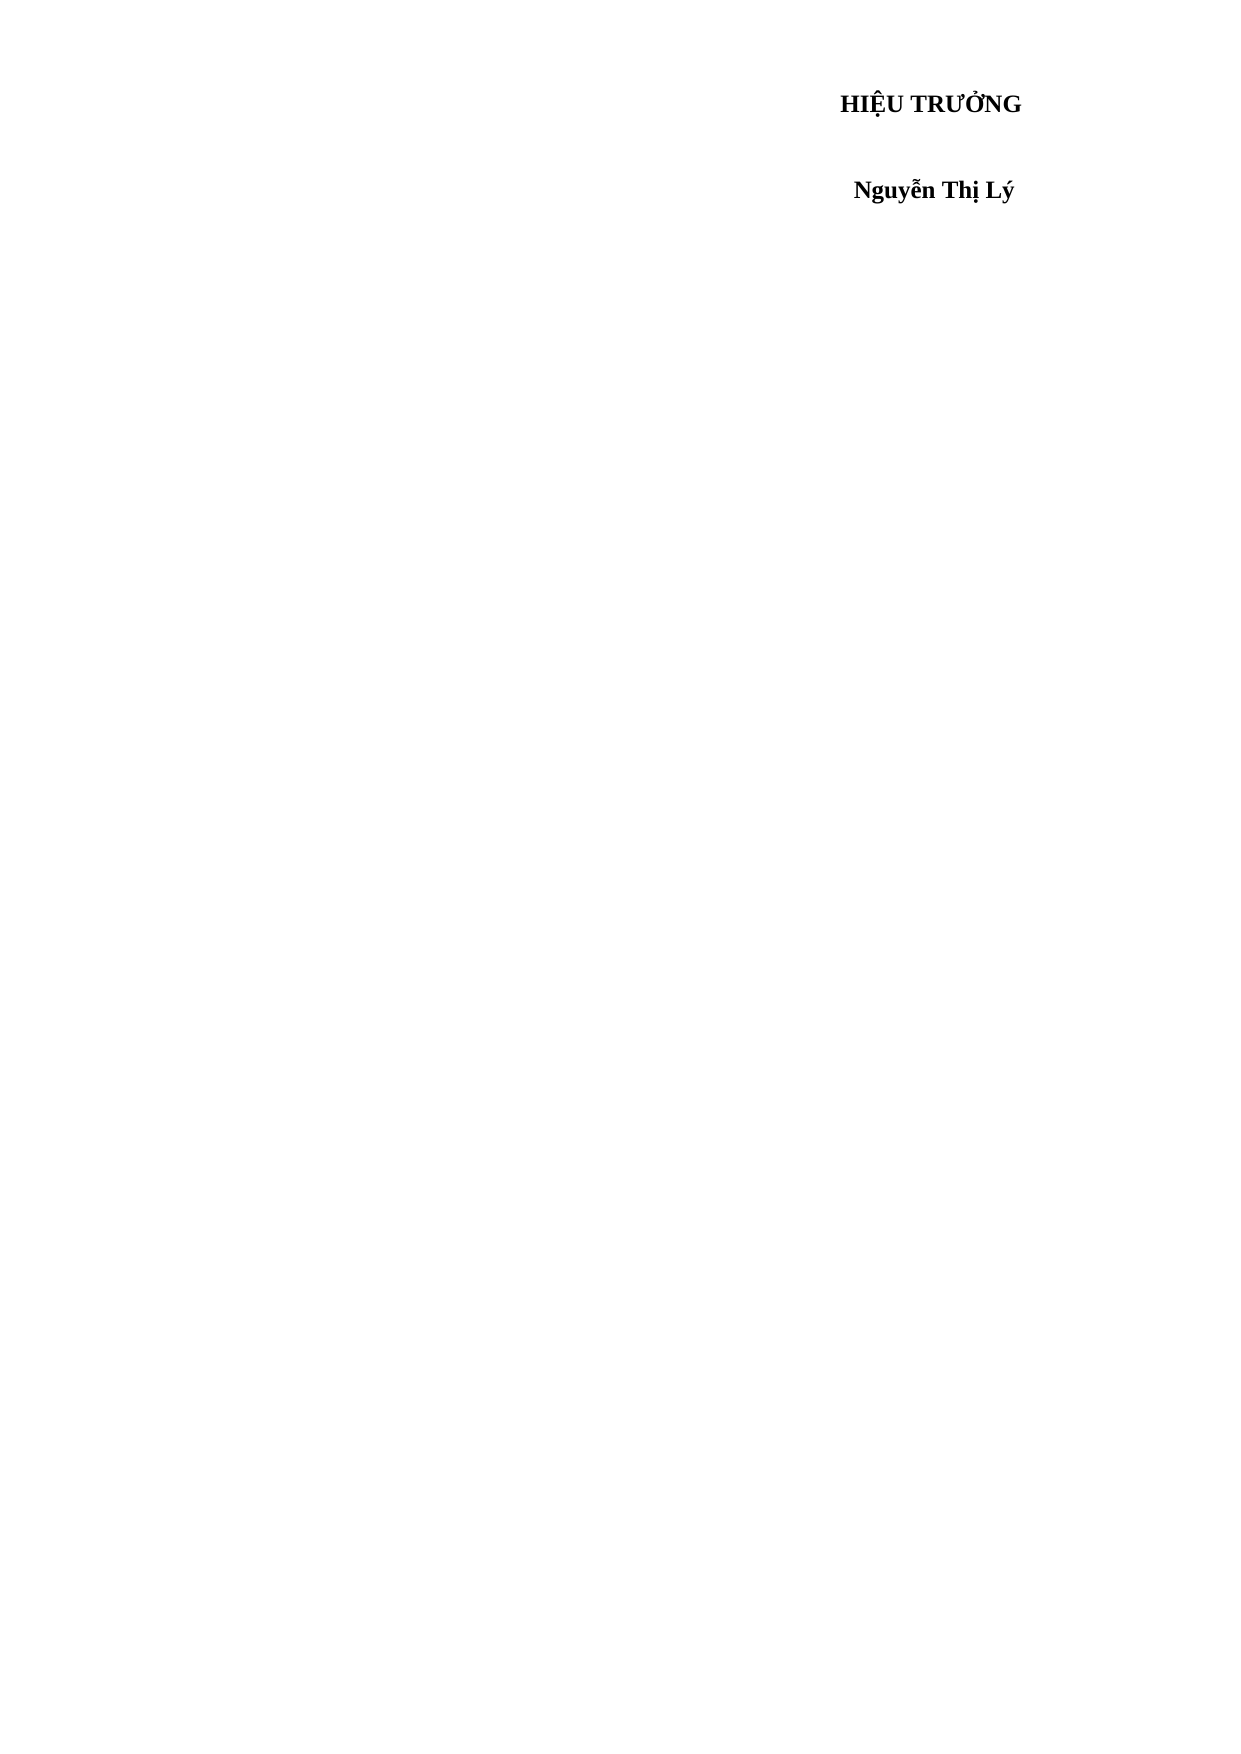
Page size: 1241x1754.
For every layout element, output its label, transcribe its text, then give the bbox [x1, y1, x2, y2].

text Nguyễn Thị Lý [666, 175, 1196, 204]
text HIỆU TRƯỞNG [666, 89, 1196, 117]
